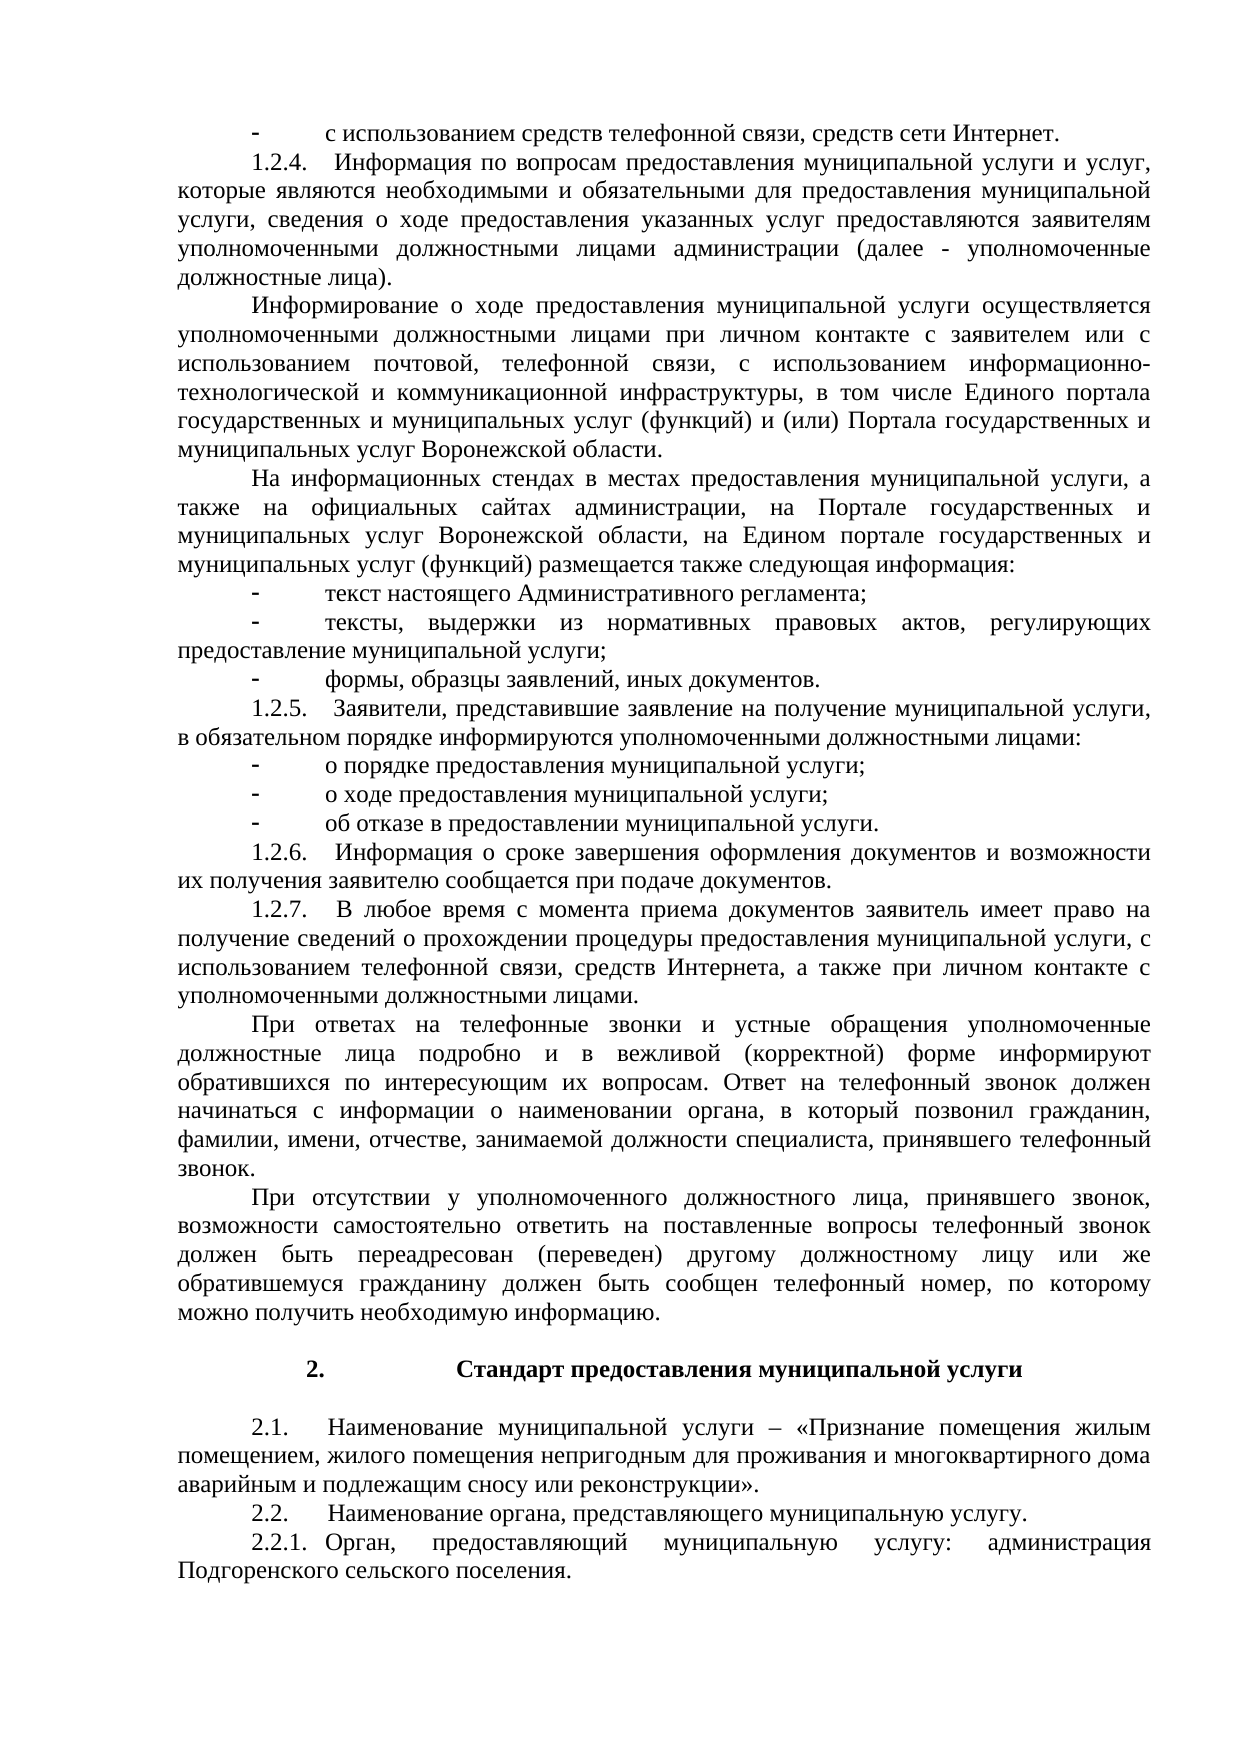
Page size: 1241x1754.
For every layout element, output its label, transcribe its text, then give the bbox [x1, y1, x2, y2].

text Информирование о ходе предоставления муниципальной услуги осуществляется уполномоченными должностными лицами при личном контакте с заявителем или с использованием почтовой, телефонной связи, с использованием информационно-технологической и коммуникационной инфраструктуры, в том числе Единого портала государственных и муниципальных услуг (функций) и (или) Портала государственных и муниципальных услуг Воронежской области. [177, 291, 1152, 463]
list с использованием средств телефонной связи, средств сети Интернет. [177, 118, 1152, 147]
list Стандарт предоставления муниципальной услуги [177, 1354, 1152, 1383]
list Наименование органа, представляющего муниципальную услугу. [177, 1498, 1152, 1527]
list текст настоящего Административного регламента; [177, 578, 1152, 607]
list о ходе предоставления муниципальной услуги; [177, 779, 1152, 808]
text При ответах на телефонные звонки и устные обращения уполномоченные должностные лица подробно и в вежливой (корректной) форме информируют обратившихся по интересующим их вопросам. Ответ на телефонный звонок должен начинаться с информации о наименовании органа, в который позвонил гражданин, фамилии, имени, отчестве, занимаемой должности специалиста, принявшего телефонный звонок. [177, 1009, 1152, 1182]
list Заявители, представившие заявление на получение муниципальной услуги, в обязательном порядке информируются уполномоченными должностными лицами: [177, 693, 1152, 751]
text На информационных стендах в местах предоставления муниципальной услуги, а также на официальных сайтах администрации, на Портале государственных и муниципальных услуг Воронежской области, на Едином портале государственных и муниципальных услуг (функций) размещается также следующая информация: [177, 463, 1152, 578]
list формы, образцы заявлений, иных документов. [177, 664, 1152, 693]
list В любое время с момента приема документов заявитель имеет право на получение сведений о прохождении процедуры предоставления муниципальной услуги, с использованием телефонной связи, средств Интернета, а также при личном контакте с уполномоченными должностными лицами. [177, 894, 1152, 1009]
list Информация по вопросам предоставления муниципальной услуги и услуг, которые являются необходимыми и обязательными для предоставления муниципальной услуги, сведения о ходе предоставления указанных услуг предоставляются заявителям уполномоченными должностными лицами администрации (далее - уполномоченные должностные лица). [177, 147, 1152, 291]
list тексты, выдержки из нормативных правовых актов, регулирующих предоставление муниципальной услуги; [177, 607, 1152, 664]
list о порядке предоставления муниципальной услуги; [177, 751, 1152, 779]
list Орган, предоставляющий муниципальную услугу: администрация Подгоренского сельского поселения. [177, 1527, 1152, 1584]
text При отсутствии у уполномоченного должностного лица, принявшего звонок, возможности самостоятельно ответить на поставленные вопросы телефонный звонок должен быть переадресован (переведен) другому должностному лицу или же обратившемуся гражданину должен быть сообщен телефонный номер, по которому можно получить необходимую информацию. [177, 1182, 1152, 1326]
list Наименование муниципальной услуги – «Признание помещения жилым помещением, жилого помещения непригодным для проживания и многоквартирного дома аварийным и подлежащим сносу или реконструкции». [177, 1412, 1152, 1498]
list об отказе в предоставлении муниципальной услуги. [177, 808, 1152, 837]
list Информация о сроке завершения оформления документов и возможности их получения заявителю сообщается при подаче документов. [177, 837, 1152, 894]
